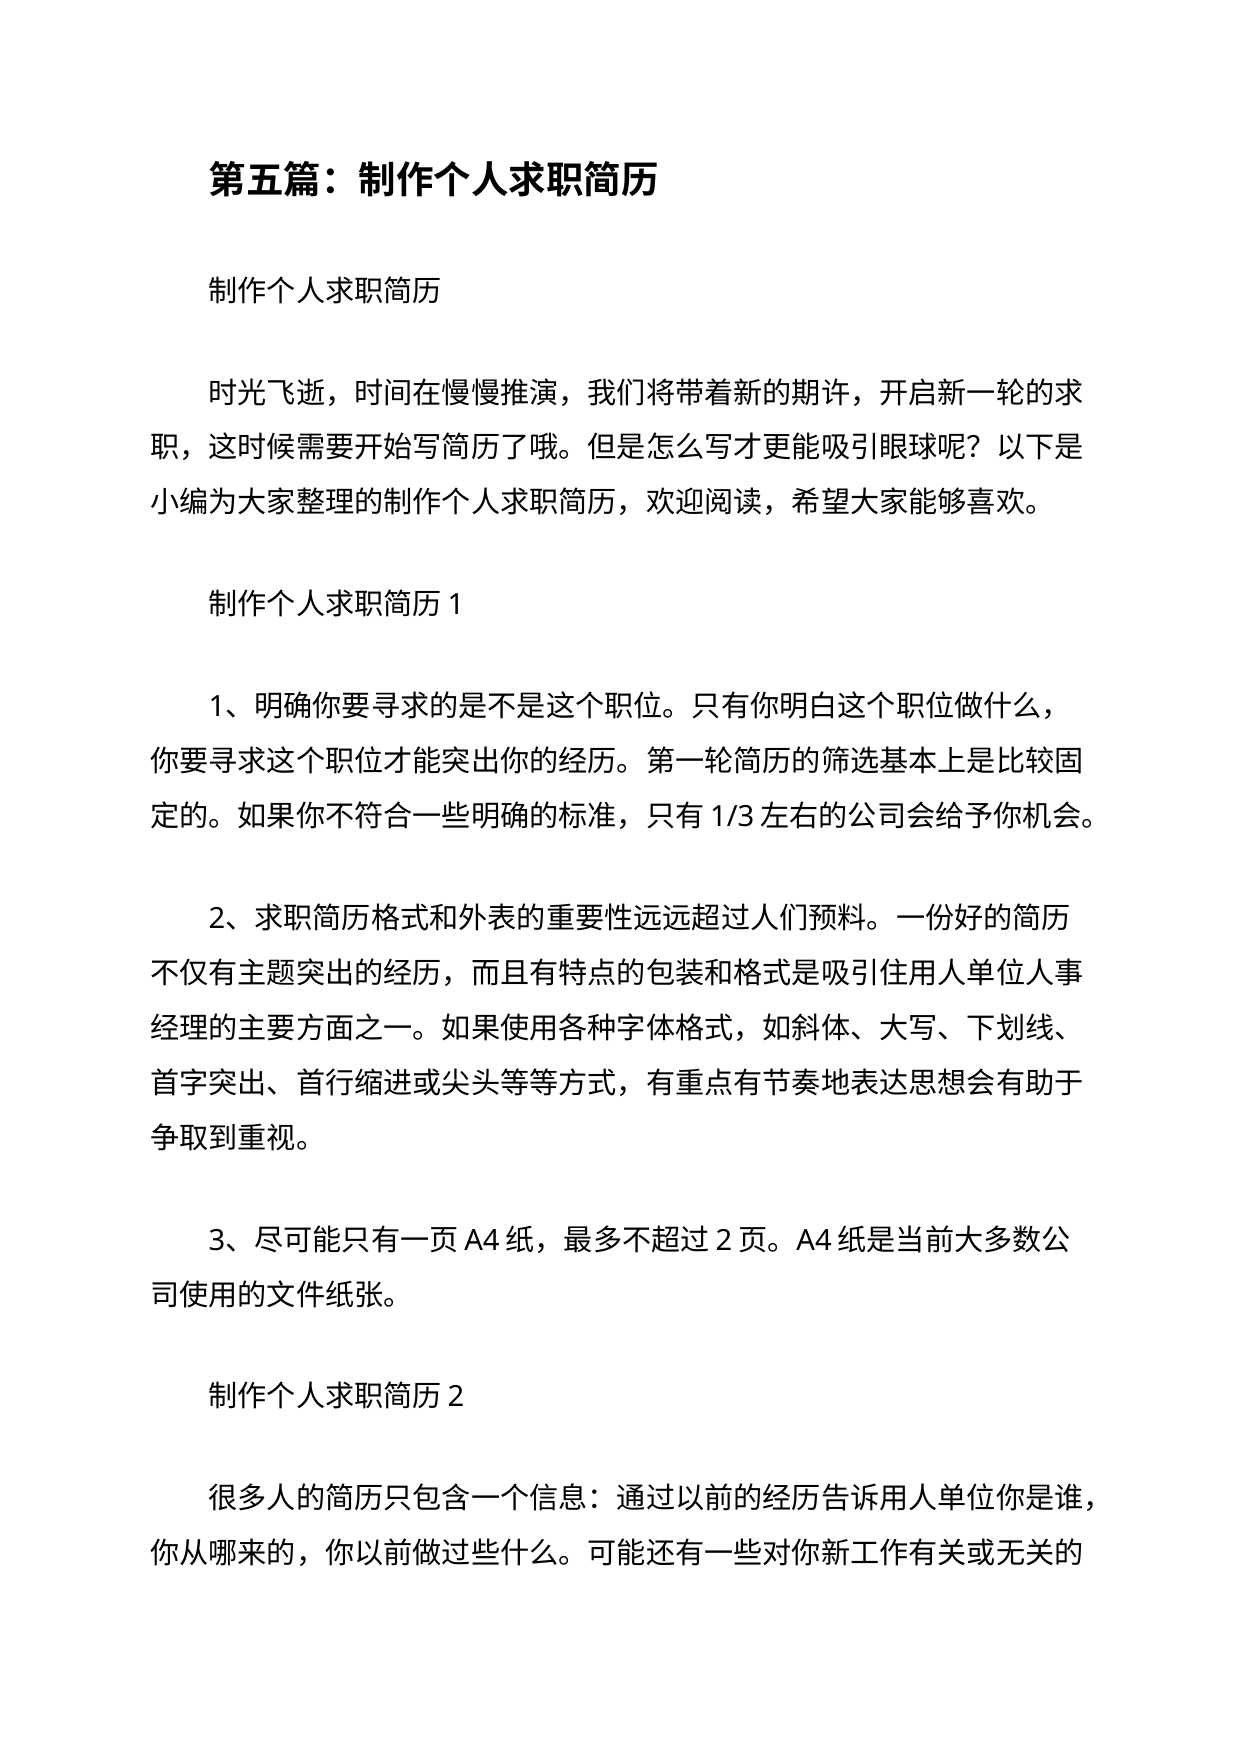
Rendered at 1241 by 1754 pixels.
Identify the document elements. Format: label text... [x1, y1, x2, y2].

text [150, 1475, 1090, 1572]
text 1、明确你要寻求的是不是这个职位。只有你明白这个职位做什么，你要寻求这个职位才能突出你的经历。第一轮简历的筛选基本上是比较固定的。如果你不符合一些明确的标准，只有1/3左右的公司会给予你机会。 [150, 683, 1090, 835]
text 时光飞逝，时间在慢慢推演，我们将带着新的期许，开启新一轮的求职，这时候需要开始写简历了哦。但是怎么写才更能吸引眼球呢？以下是小编为大家整理的制作个人求职简历，欢迎阅读，希望大家能够喜欢。 [150, 369, 1090, 521]
text 3、尽可能只有一页A4纸，最多不超过2页。A4纸是当前大多数公司使用的文件纸张。 [150, 1216, 1090, 1313]
text 2、求职简历格式和外表的重要性远远超过人们预料。一份好的简历不仅有主题突出的经历，而且有特点的包装和格式是吸引住用人单位人事经理的主要方面之一。如果使用各种字体格式，如斜体、大写、下划线、首字突出、首行缩进或尖头等等方式，有重点有节奏地表达思想会有助于争取到重视。 [150, 894, 1090, 1157]
text 制作个人求职简历2 [150, 1373, 1090, 1415]
text 第五篇：制作个人求职简历 [150, 150, 1090, 204]
text 制作个人求职简历1 [150, 581, 1090, 623]
text 制作个人求职简历 [150, 267, 1090, 310]
